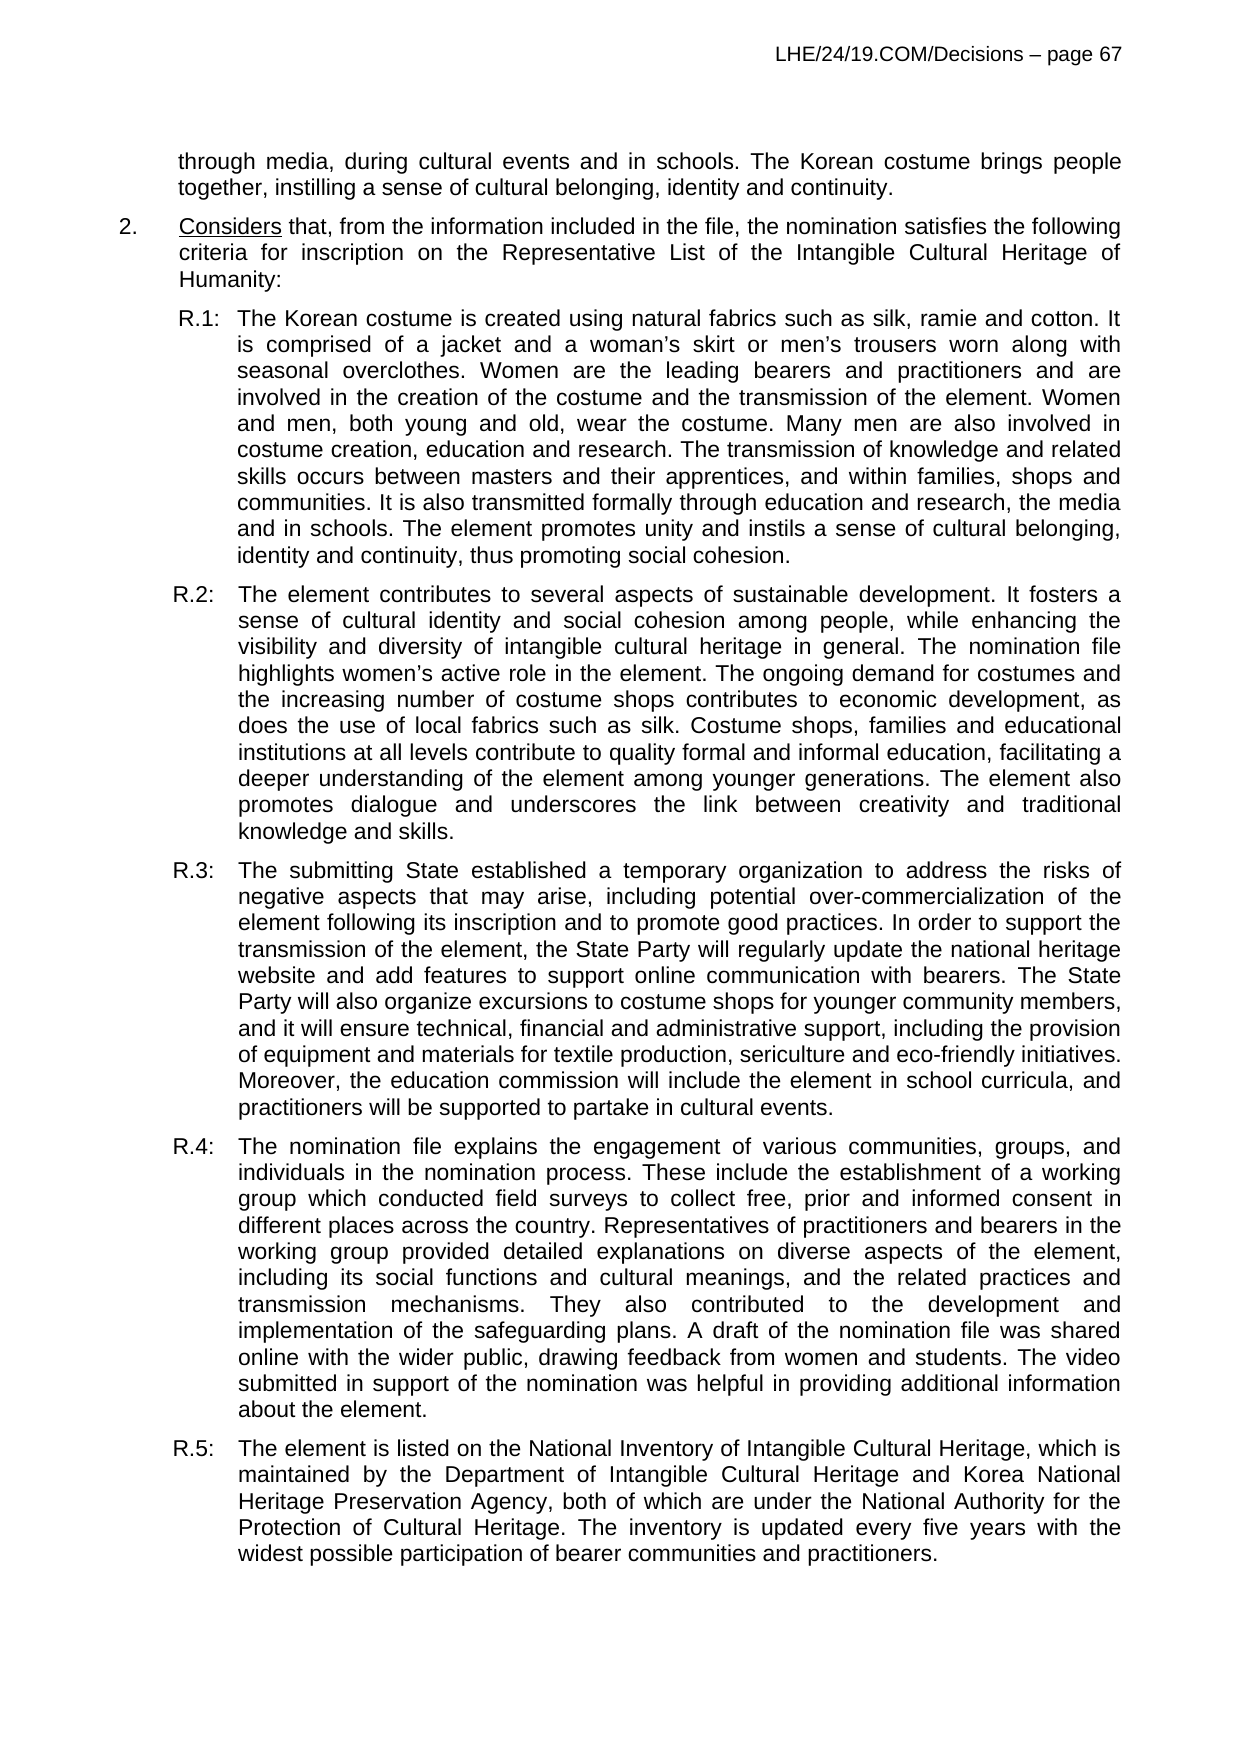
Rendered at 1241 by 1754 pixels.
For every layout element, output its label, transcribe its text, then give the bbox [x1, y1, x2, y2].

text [178, 148, 1122, 200]
text R.5: The element is listed on the National Inventory of Intangible Cultural Heritage, which is maintained by the Department of Intangible Cultural Heritage and Korea National Heritage Preservation Agency, both of which are under the National Authority for the Protection of Cultural Heritage. The inventory is updated every five years with the widest possible participation of bearer communities and practitioners. [172, 1435, 1122, 1567]
text R.2: The element contributes to several aspects of sustainable development. It fosters a sense of cultural identity and social cohesion among people, while enhancing the visibility and diversity of intangible cultural heritage in general. The nomination file highlights women’s active role in the element. The ongoing demand for costumes and the increasing number of costume shops contributes to economic development, as does the use of local fabrics such as silk. Costume shops, families and educational institutions at all levels contribute to quality formal and informal education, facilitating a deeper understanding of the element among younger generations. The element also promotes dialogue and underscores the link between creativity and traditional knowledge and skills. [172, 581, 1122, 844]
list R.1: The Korean costume is created using natural fabrics such as silk, ramie and cotton. It is comprised of a jacket and a woman’s skirt or men’s trousers worn along with seasonal overclothes. Women are the leading bearers and practitioners and are involved in the creation of the costume and the transmission of the element. Women and men, both young and old, wear the costume. Many men are also involved in costume creation, education and research. The transmission of knowledge and related skills occurs between masters and their apprentices, and within families, shops and communities. It is also transmitted formally through education and research, the media and in schools. The element promotes unity and instils a sense of cultural belonging, identity and continuity, thus promoting social cohesion. [178, 304, 1122, 568]
text R.4: The nomination file explains the engagement of various communities, groups, and individuals in the nomination process. These include the establishment of a working group which conducted field surveys to collect free, prior and informed consent in different places across the country. Representatives of practitioners and bearers in the working group provided detailed explanations on diverse aspects of the element, including its social functions and cultural meanings, and the related practices and transmission mechanisms. They also contributed to the development and implementation of the safeguarding plans. A draft of the nomination file was shared online with the wider public, drawing feedback from women and students. The video submitted in support of the nomination was helpful in providing additional information about the element. [172, 1133, 1122, 1422]
text R.3: The submitting State established a temporary organization to address the risks of negative aspects that may arise, including potential over-commercialization of the element following its inscription and to promote good practices. In order to support the transmission of the element, the State Party will regularly update the national heritage website and add features to support online communication with bearers. The State Party will also organize excursions to costume shops for younger community members, and it will ensure technical, financial and administrative support, including the provision of equipment and materials for textile production, sericulture and eco-friendly initiatives. Moreover, the education commission will include the element in school curricula, and practitioners will be supported to partake in cultural events. [172, 857, 1122, 1120]
list Considers that, from the information included in the file, the nomination satisfies the following criteria for inscription on the Representative List of the Intangible Cultural Heritage of Humanity: [119, 213, 1122, 292]
